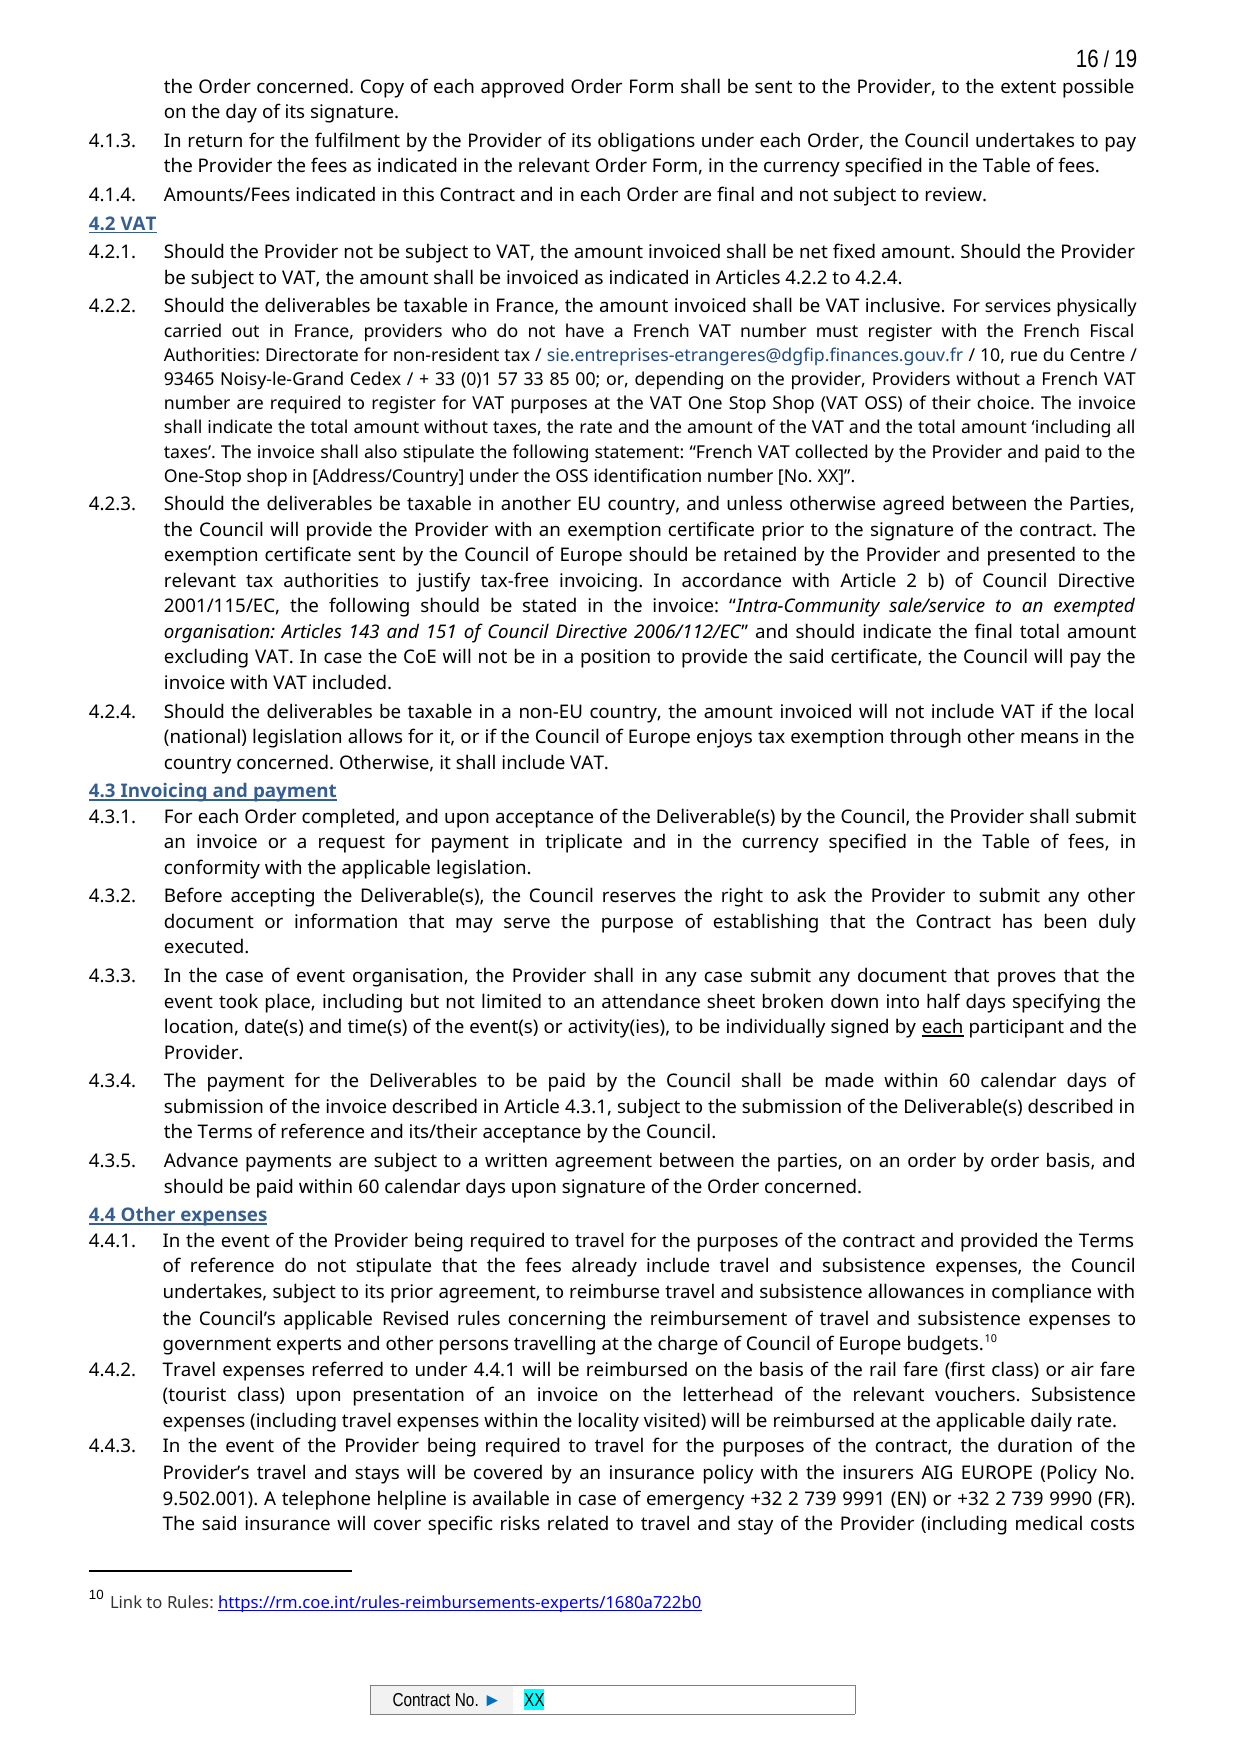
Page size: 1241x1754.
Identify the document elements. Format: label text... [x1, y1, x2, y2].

list Before accepting the Deliverable(s), the Council reserves the right to ask the Provider to submit any other document or information that may serve the purpose of establishing that the Contract has been duly executed. [89, 883, 1137, 959]
text 4.4.1. In the event of the Provider being required to travel for the purposes of the contract and provided the Terms of reference do not stipulate that the fees already include travel and subsistence expenses, the Council undertakes, subject to its prior agreement, to reimburse travel and subsistence allowances in compliance with the Council’s applicable Revised rules concerning the reimbursement of travel and subsistence expenses to government experts and other persons travelling at the charge of Council of Europe budgets. [89, 1227, 1137, 1356]
list Amounts/Fees indicated in this Contract and in each Order are final and not subject to review. [89, 181, 1137, 207]
list The payment for the Deliverables to be paid by the Council shall be made within 60 calendar days of submission of the invoice described in Article 4.3.1, subject to the submission of the Deliverable(s) described in the Terms of reference and its/their acceptance by the Council. [89, 1068, 1137, 1144]
list Should the deliverables be taxable in another EU country, and unless otherwise agreed between the Parties, the Council will provide the Provider with an exemption certificate prior to the signature of the contract. The exemption certificate sent by the Council of Europe should be retained by the Provider and presented to the relevant tax authorities to justify tax-free invoicing. In accordance with Article 2 b) of Council Directive 2001/115/EC, the following should be stated in the invoice: “Intra-Community sale/service to an exempted organisation: Articles 143 and 151 of Council Directive 2006/112/EC” and should indicate the final total amount excluding VAT. In case the CoE will not be in a position to provide the said certificate, the Council will pay the invoice with VAT included. [89, 491, 1137, 695]
list Should the deliverables be taxable in France, the amount invoiced shall be VAT inclusive. For services physically carried out in France, providers who do not have a French VAT number must register with the French Fiscal Authorities: Directorate for non-resident tax / sie.entreprises-etrangeres@dgfip.finances.gouv.fr / 10, rue du Centre / 93465 Noisy-le-Grand Cedex / + 33 (0)1 57 33 85 00; or, depending on the provider, Providers without a French VAT number are required to register for VAT purposes at the VAT One Stop Shop (VAT OSS) of their choice. The invoice shall indicate the total amount without taxes, the rate and the amount of the VAT and the total amount ‘including all taxes’. The invoice shall also stipulate the following statement: “French VAT collected by the Provider and paid to the One-Stop shop in [Address/Country] under the OSS identification number [No. XX]”. [89, 293, 1137, 487]
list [89, 73, 1137, 124]
list For each Order completed, and upon acceptance of the Deliverable(s) by the Council, the Provider shall submit an invoice or a request for payment in triplicate and in the currency specified in the Table of fees, in conformity with the applicable legislation. [89, 803, 1137, 880]
text 4.4 Other expenses [89, 1202, 1137, 1227]
text 4.4.2. Travel expenses referred to under 4.4.1 will be reimbursed on the basis of the rail fare (first class) or air fare (tourist class) upon presentation of an invoice on the letterhead of the relevant vouchers. Subsistence expenses (including travel expenses within the locality visited) will be reimbursed at the applicable daily rate. [89, 1356, 1137, 1433]
list Should the Provider not be subject to VAT, the amount invoiced shall be net fixed amount. Should the Provider be subject to VAT, the amount shall be invoiced as indicated in Articles 4.2.2 to 4.2.4. [89, 239, 1137, 290]
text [89, 1433, 1137, 1536]
text 4.3 Invoicing and payment [89, 778, 1137, 803]
list Advance payments are subject to a written agreement between the parties, on an order by order basis, and should be paid within 60 calendar days upon signature of the Order concerned. [89, 1147, 1137, 1198]
list In return for the fulfilment by the Provider of its obligations under each Order, the Council undertakes to pay the Provider the fees as indicated in the relevant Order Form, in the currency specified in the Table of fees. [89, 127, 1137, 178]
list Should the deliverables be taxable in a non-EU country, the amount invoiced will not include VAT if the local (national) legislation allows for it, or if the Council of Europe enjoys tax exemption through other means in the country concerned. Otherwise, it shall include VAT. [89, 698, 1137, 774]
list In the case of event organisation, the Provider shall in any case submit any document that proves that the event took place, including but not limited to an attendance sheet broken down into half days specifying the location, date(s) and time(s) of the event(s) or activity(ies), to be individually signed by each participant and the Provider. [89, 962, 1137, 1064]
text 4.2 VAT [89, 210, 1137, 236]
